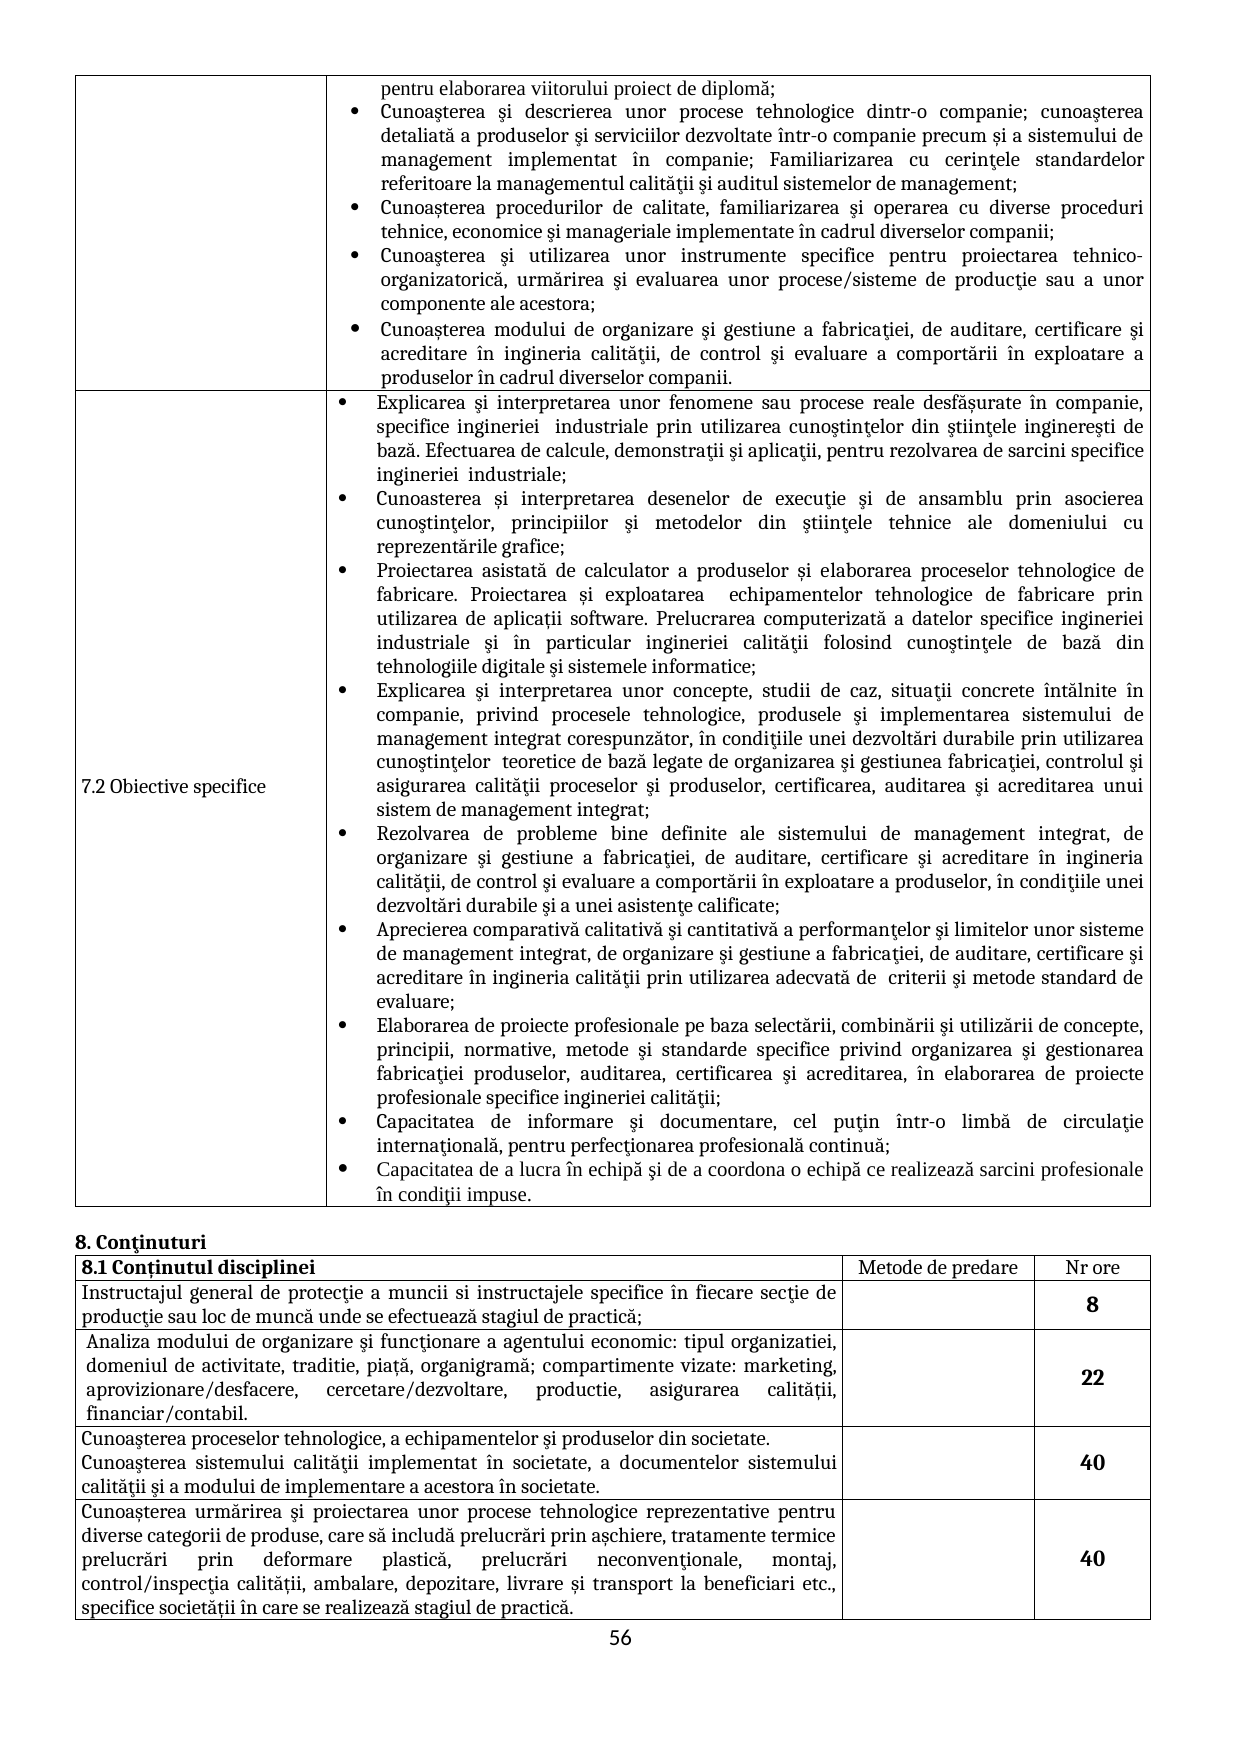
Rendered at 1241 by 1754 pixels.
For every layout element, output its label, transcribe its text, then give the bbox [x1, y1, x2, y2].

table_cell [843, 1427, 1034, 1498]
table_cell [843, 1330, 1034, 1426]
table_header Metode de predare [843, 1256, 1034, 1280]
table_cell 8 [1035, 1281, 1150, 1329]
table_cell [843, 1281, 1034, 1329]
text 8. Conţinuturi [75, 1231, 1165, 1255]
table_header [327, 76, 1150, 390]
table_cell Instructajul general de protecţie a muncii si instructajele specifice în fiecare secţie de producţie sau loc de muncă unde se efectuează stagiul de practică; [76, 1281, 842, 1329]
table_cell 40 [1035, 1427, 1150, 1498]
table_cell 7.2 Obiective specifice [76, 391, 326, 1206]
table_cell Explicarea şi interpretarea unor fenomene sau procese reale desfășurate în companie, specifice ingineriei industriale prin utilizarea cunoştinţelor din ştiinţele inginereşti de bază. Efectuarea de calcule, demonstraţii şi aplicaţii, pentru rezolvarea de sarcini specifice ingineriei industriale; Cunoasterea și interpretarea desenelor de execuţie şi de ansamblu prin asocierea cunoştinţelor, principiilor şi metodelor din ştiinţele tehnice ale domeniului cu reprezentările grafice; Proiectarea asistată de calculator a produselor și elaborarea proceselor tehnologice de fabricare. Proiectarea și exploatarea echipamentelor tehnologice de fabricare prin utilizarea de aplicații software. Prelucrarea computerizată a datelor specifice ingineriei industriale şi în particular ingineriei calităţii folosind cunoştinţele de bază din tehnologiile digitale şi sistemele informatice; Explicarea şi interpretarea unor concepte, studii de caz, situaţii concrete întălnite în companie, privind procesele tehnologice, produsele şi implementarea sistemului de management integrat corespunzător, în condiţiile unei dezvoltări durabile prin utilizarea cunoştinţelor teoretice de bază legate de organizarea şi gestiunea fabricaţiei, controlul şi asigurarea calităţii proceselor şi produselor, certificarea, auditarea şi acreditarea unui sistem de management integrat; Rezolvarea de probleme bine definite ale sistemului de management integrat, de organizare şi gestiune a fabricaţiei, de auditare, certificare şi acreditare în ingineria calităţii, de control şi evaluare a comportării în exploatare a produselor, în condiţiile unei dezvoltări durabile şi a unei asistenţe calificate; Aprecierea comparativă calitativă şi cantitativă a performanţelor şi limitelor unor sisteme de management integrat, de organizare şi gestiune a fabricaţiei, de auditare, certificare şi acreditare în ingineria calităţii prin utilizarea adecvată de criterii şi metode standard de evaluare; Elaborarea de proiecte profesionale pe baza selectării, combinării şi utilizării de concepte, principii, normative, metode şi standarde specifice privind organizarea şi gestionarea fabricaţiei produselor, auditarea, certificarea şi acreditarea, în elaborarea de proiecte profesionale specifice ingineriei calităţii; Capacitatea de informare şi documentare, cel puţin într-o limbă de circulaţie internaţională, pentru perfecţionarea profesională continuă; Capacitatea de a lucra în echipă şi de a coordona o echipă ce realizează sarcini profesionale în condiţii impuse. [327, 391, 1150, 1206]
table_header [76, 76, 326, 390]
table_cell Analiza modului de organizare şi funcţionare a agentului economic: tipul organizatiei, domeniul de activitate, traditie, piață, organigramă; compartimente vizate: marketing, aprovizionare/desfacere, cercetare/dezvoltare, productie, asigurarea calității, financiar/contabil. [76, 1330, 842, 1426]
table_cell Cunoaşterea proceselor tehnologice, a echipamentelor şi produselor din societate. Cunoaşterea sistemului calităţii implementat în societate, a documentelor sistemului calităţii şi a modului de implementare a acestora în societate. [76, 1427, 842, 1498]
table_cell Cunoașterea urmărirea şi proiectarea unor procese tehnologice reprezentative pentru diverse categorii de produse, care să includă prelucrări prin așchiere, tratamente termice prelucrări prin deformare plastică, prelucrări neconvenţionale, montaj, control/inspecţia calității, ambalare, depozitare, livrare și transport la beneficiari etc., specifice societății în care se realizează stagiul de practică. [76, 1500, 842, 1619]
table_cell [843, 1500, 1034, 1619]
table_header Nr ore [1035, 1256, 1150, 1280]
table_cell 22 [1035, 1330, 1150, 1426]
table_cell 40 [1035, 1500, 1150, 1619]
table_header 8.1 Conținutul disciplinei [76, 1256, 842, 1280]
